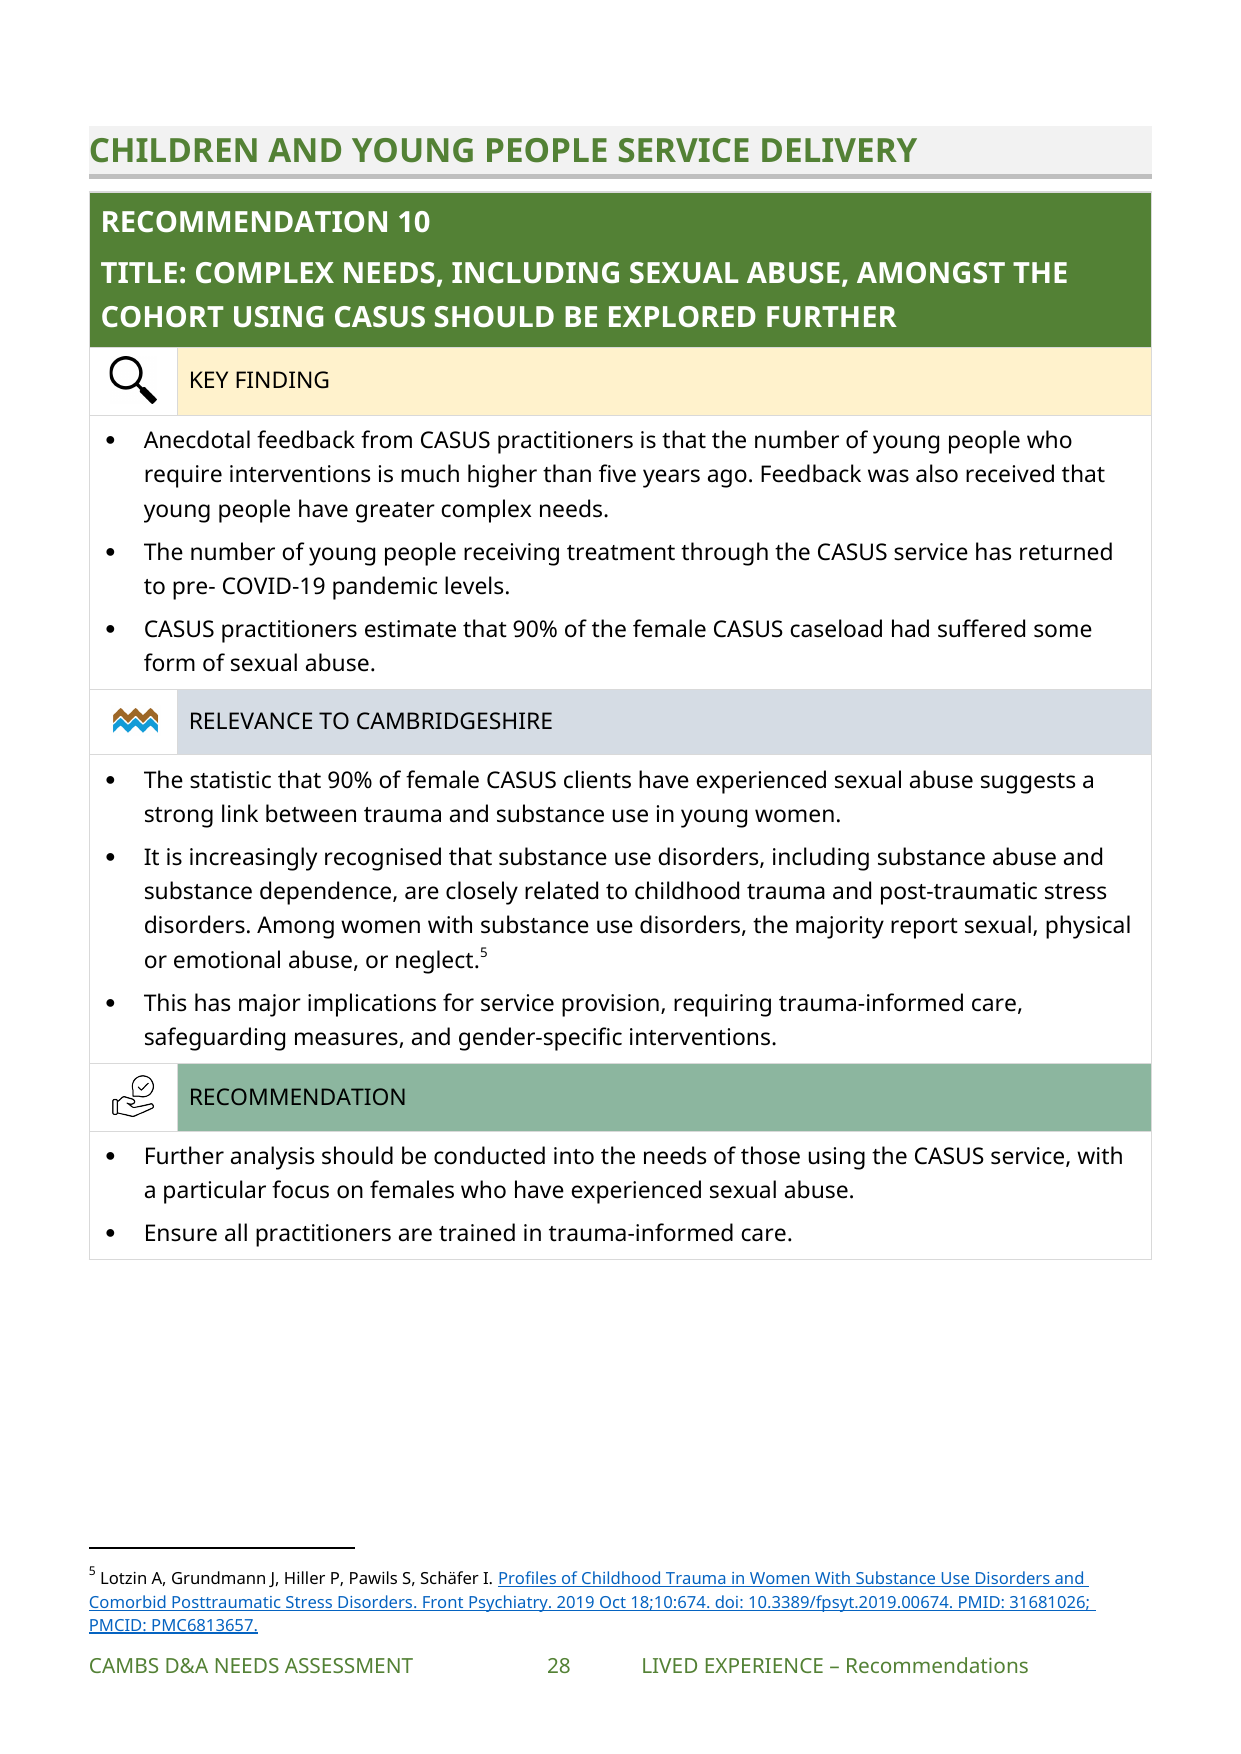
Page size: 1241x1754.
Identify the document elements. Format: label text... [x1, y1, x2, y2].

table_cell RECOMMENDATION [178, 1064, 1151, 1131]
table_cell KEY FINDING [178, 348, 1151, 415]
table_cell Further analysis should be conducted into the needs of those using the CASUS service, with a particular focus on females who have experienced sexual abuse. Ensure all practitioners are trained in trauma-informed care. [90, 1132, 1151, 1259]
table_cell The statistic that 90% of female CASUS clients have experienced sexual abuse suggests a strong link between trauma and substance use in young women. It is increasingly recognised that substance use disorders, including substance abuse and substance dependence, are closely related to childhood trauma and post-traumatic stress disorders. Among women with substance use disorders, the majority report sexual, physical or emotional abuse, or neglect. This has major implications for service provision, requiring trauma-informed care, safeguarding measures, and gender-specific interventions. [90, 755, 1151, 1063]
table_cell Anecdotal feedback from CASUS practitioners is that the number of young people who require interventions is much higher than five years ago. Feedback was also received that young people have greater complex needs. The number of young people receiving treatment through the CASUS service has returned to pre- COVID-19 pandemic levels. CASUS practitioners estimate that 90% of the female CASUS caseload had suffered some form of sexual abuse. [90, 416, 1151, 689]
table_cell RELEVANCE TO CAMBRIDGESHIRE [178, 690, 1151, 754]
table_cell [90, 348, 177, 415]
subtitle CHILDREN AND YOUNG PEOPLE SERVICE DELIVERY [89, 126, 1152, 174]
picture [109, 1072, 157, 1120]
table_cell [90, 1064, 177, 1131]
picture [109, 356, 157, 404]
picture [111, 705, 161, 736]
table_header RECOMMENDATION 10 TITLE: COMPLEX NEEDS, INCLUDING SEXUAL ABUSE, AMONGST THE COHORT USING CASUS SHOULD BE EXPLORED FURTHER [90, 193, 1151, 347]
table_cell [90, 690, 177, 754]
